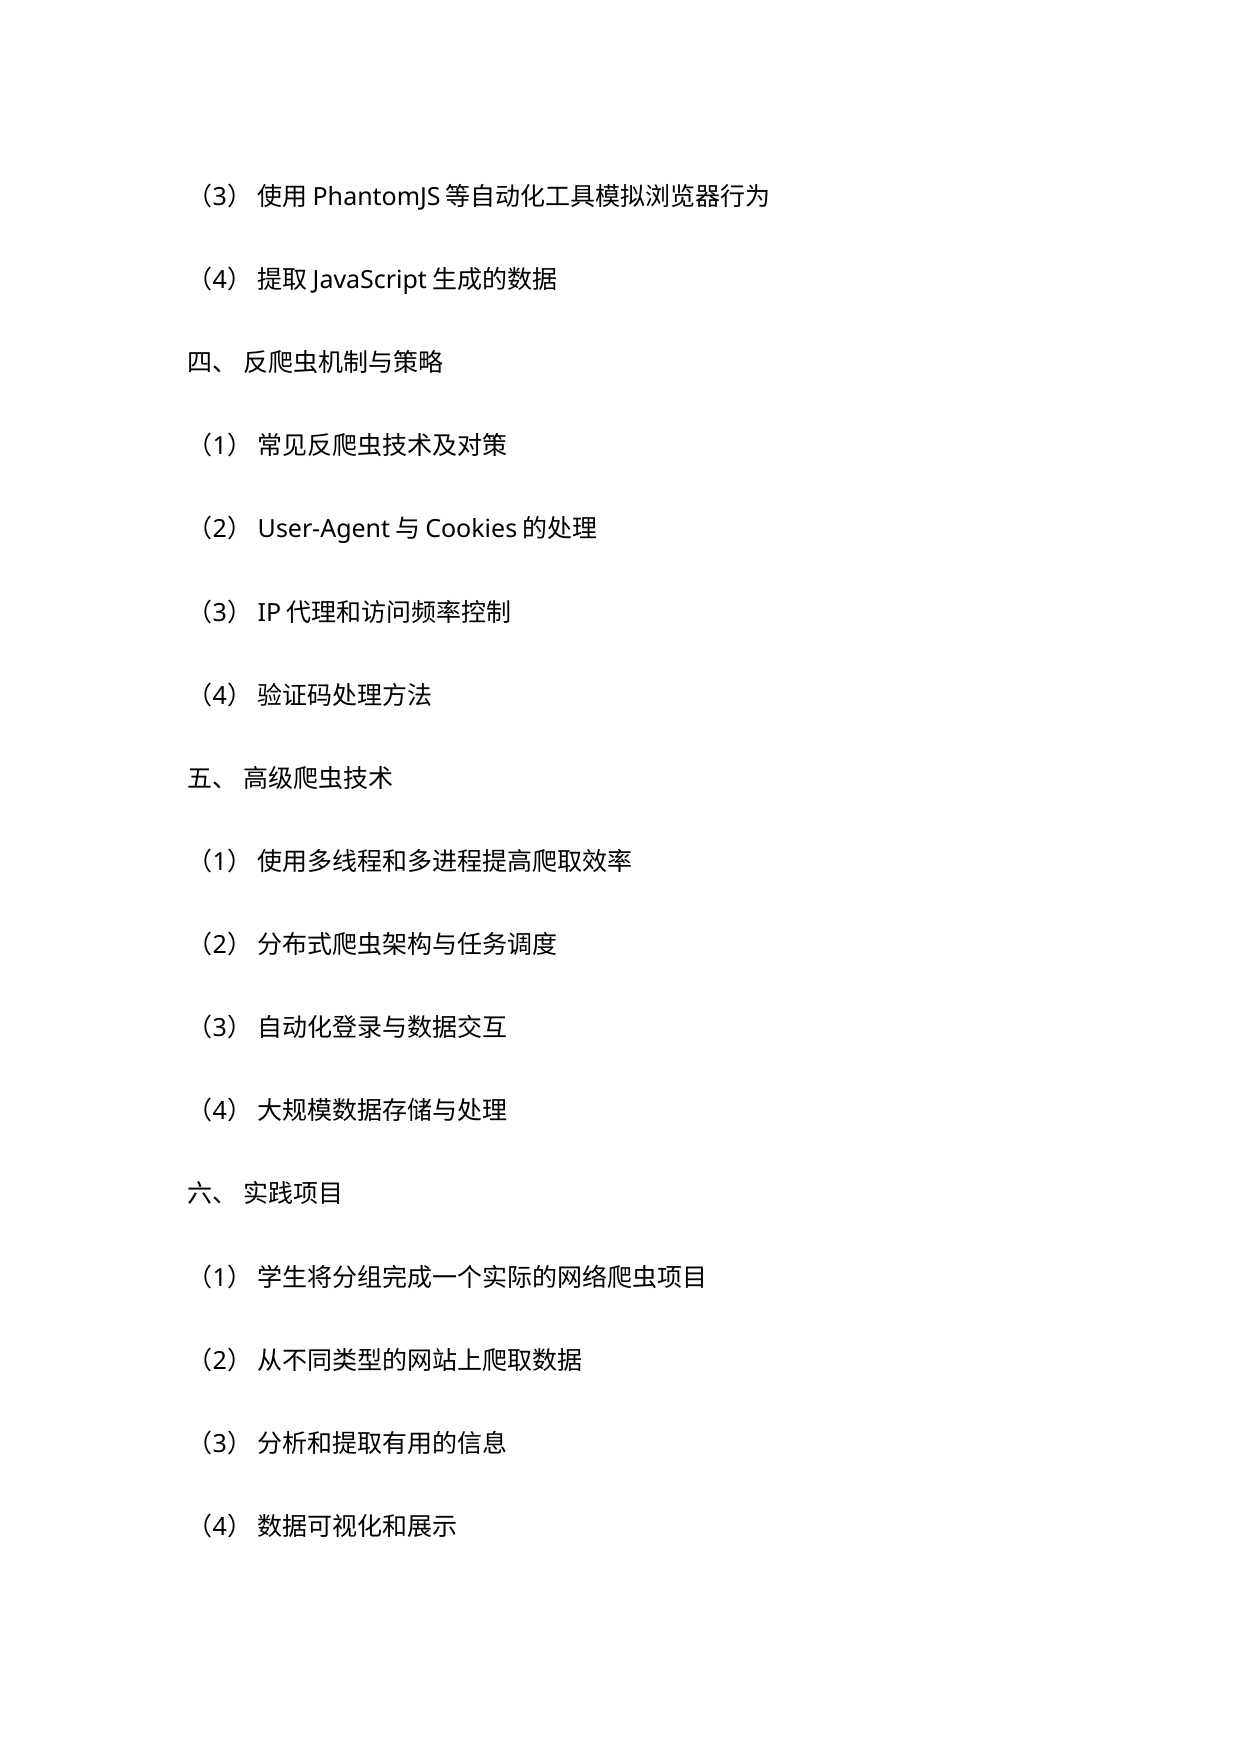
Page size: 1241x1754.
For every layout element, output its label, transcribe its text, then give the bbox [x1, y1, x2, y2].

list 反爬虫机制与策略 [187, 328, 1053, 393]
list 数据可视化和展示 [187, 1492, 1053, 1557]
list 实践项目 [187, 1159, 1053, 1224]
list 分布式爬虫架构与任务调度 [187, 910, 1053, 975]
list IP代理和访问频率控制 [187, 578, 1053, 643]
list 分析和提取有用的信息 [187, 1409, 1053, 1474]
list 使用多线程和多进程提高爬取效率 [187, 827, 1053, 892]
list 大规模数据存储与处理 [187, 1076, 1053, 1141]
list 提取JavaScript生成的数据 [187, 245, 1053, 310]
list 自动化登录与数据交互 [187, 993, 1053, 1058]
list 使用PhantomJS等自动化工具模拟浏览器行为 [187, 162, 1053, 227]
list 验证码处理方法 [187, 661, 1053, 726]
list 高级爬虫技术 [187, 744, 1053, 809]
list 从不同类型的网站上爬取数据 [187, 1326, 1053, 1391]
list 常见反爬虫技术及对策 [187, 411, 1053, 476]
list 学生将分组完成一个实际的网络爬虫项目 [187, 1243, 1053, 1308]
list User-Agent与Cookies的处理 [187, 494, 1053, 559]
